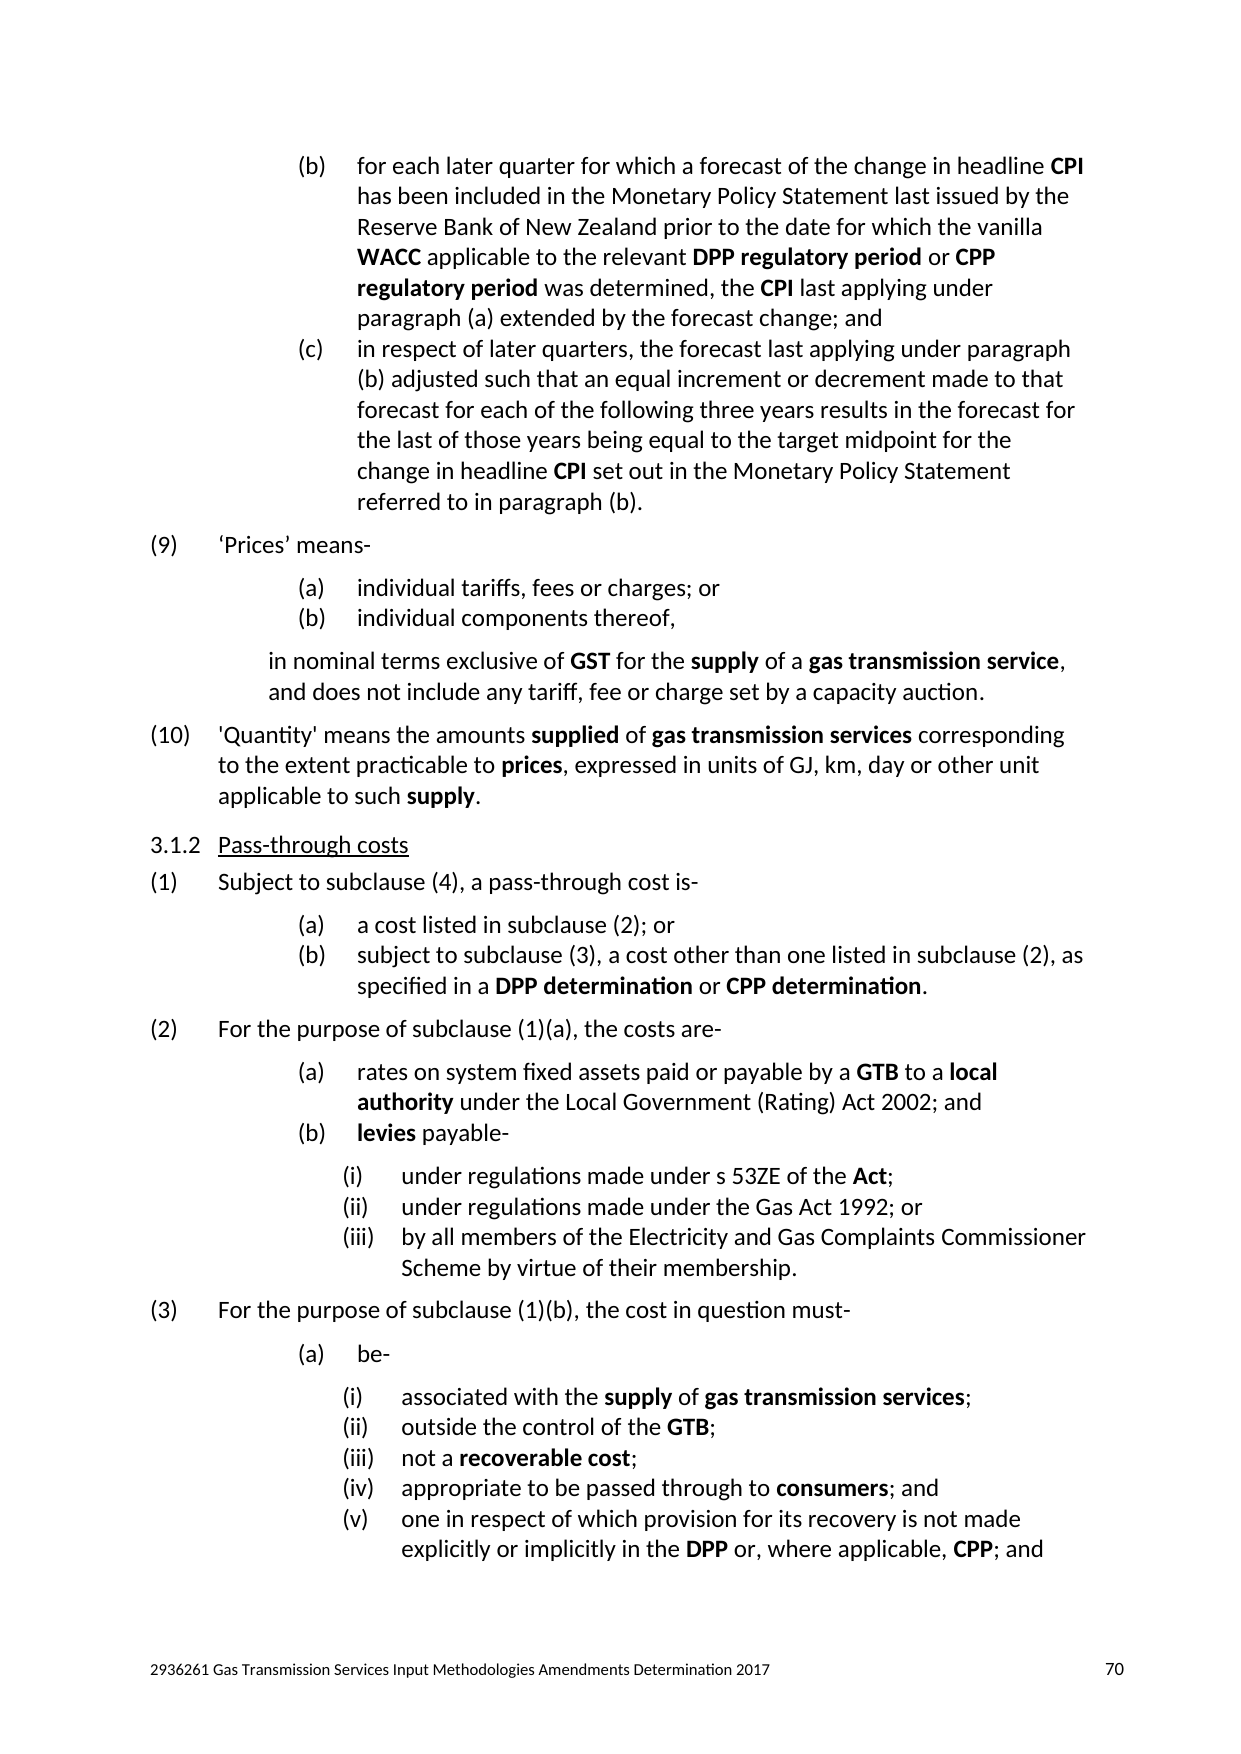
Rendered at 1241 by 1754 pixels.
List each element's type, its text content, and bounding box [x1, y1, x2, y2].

subtitle under regulations made under the Gas Act 1992; or [342, 1191, 1090, 1221]
subtitle individual tariffs, fees or charges; or [298, 572, 1090, 602]
subtitle subject to subclause (3), a cost other than one listed in subclause (2), as specified in a DPP determination or CPP determination. [298, 939, 1090, 1001]
subtitle ‘Prices’ means- [150, 529, 1090, 559]
subtitle under regulations made under s 53ZE of the Act; [342, 1160, 1090, 1191]
subtitle Pass-through costs [150, 829, 1090, 860]
subtitle For the purpose of subclause (1)(a), the costs are- [150, 1013, 1090, 1043]
subtitle Subject to subclause (4), a pass-through cost is- [150, 866, 1090, 896]
subtitle levies payable- [298, 1117, 1090, 1148]
subtitle in respect of later quarters, the forecast last applying under paragraph (b) adjusted such that an equal increment or decrement made to that forecast for each of the following three years results in the forecast for the last of those years being equal to the target midpoint for the change in headline CPI set out in the Monetary Policy Statement referred to in paragraph (b). [298, 333, 1090, 516]
subtitle For the purpose of subclause (1)(b), the cost in question must- [150, 1295, 1090, 1325]
subtitle rates on system fixed assets paid or payable by a GTB to a local authority under the Local Government (Rating) Act 2002; and [298, 1056, 1090, 1117]
subtitle one in respect of which provision for its recovery is not made explicitly or implicitly in the DPP or, where applicable, CPP; and [342, 1503, 1090, 1564]
subtitle a cost listed in subclause (2); or [298, 909, 1090, 939]
subtitle for each later quarter for which a forecast of the change in headline CPI has been included in the Monetary Policy Statement last issued by the Reserve Bank of New Zealand prior to the date for which the vanilla WACC applicable to the relevant DPP regulatory period or CPP regulatory period was determined, the CPI last applying under paragraph (a) extended by the forecast change; and [298, 150, 1090, 333]
subtitle 'Quantity' means the amounts supplied of gas transmission services corresponding to the extent practicable to prices, expressed in units of GJ, km, day or other unit applicable to such supply. [150, 719, 1090, 810]
subtitle individual components thereof, [298, 602, 1090, 633]
text in nominal terms exclusive of GST for the supply of a gas transmission service, and does not include any tariff, fee or charge set by a capacity auction. [268, 645, 1090, 706]
subtitle by all members of the Electricity and Gas Complaints Commissioner Scheme by virtue of their membership. [342, 1221, 1090, 1282]
subtitle not a recoverable cost; [342, 1442, 1090, 1472]
subtitle appropriate to be passed through to consumers; and [342, 1472, 1090, 1503]
subtitle be- [298, 1338, 1090, 1368]
subtitle associated with the supply of gas transmission services; [342, 1381, 1090, 1411]
subtitle outside the control of the GTB; [342, 1411, 1090, 1442]
